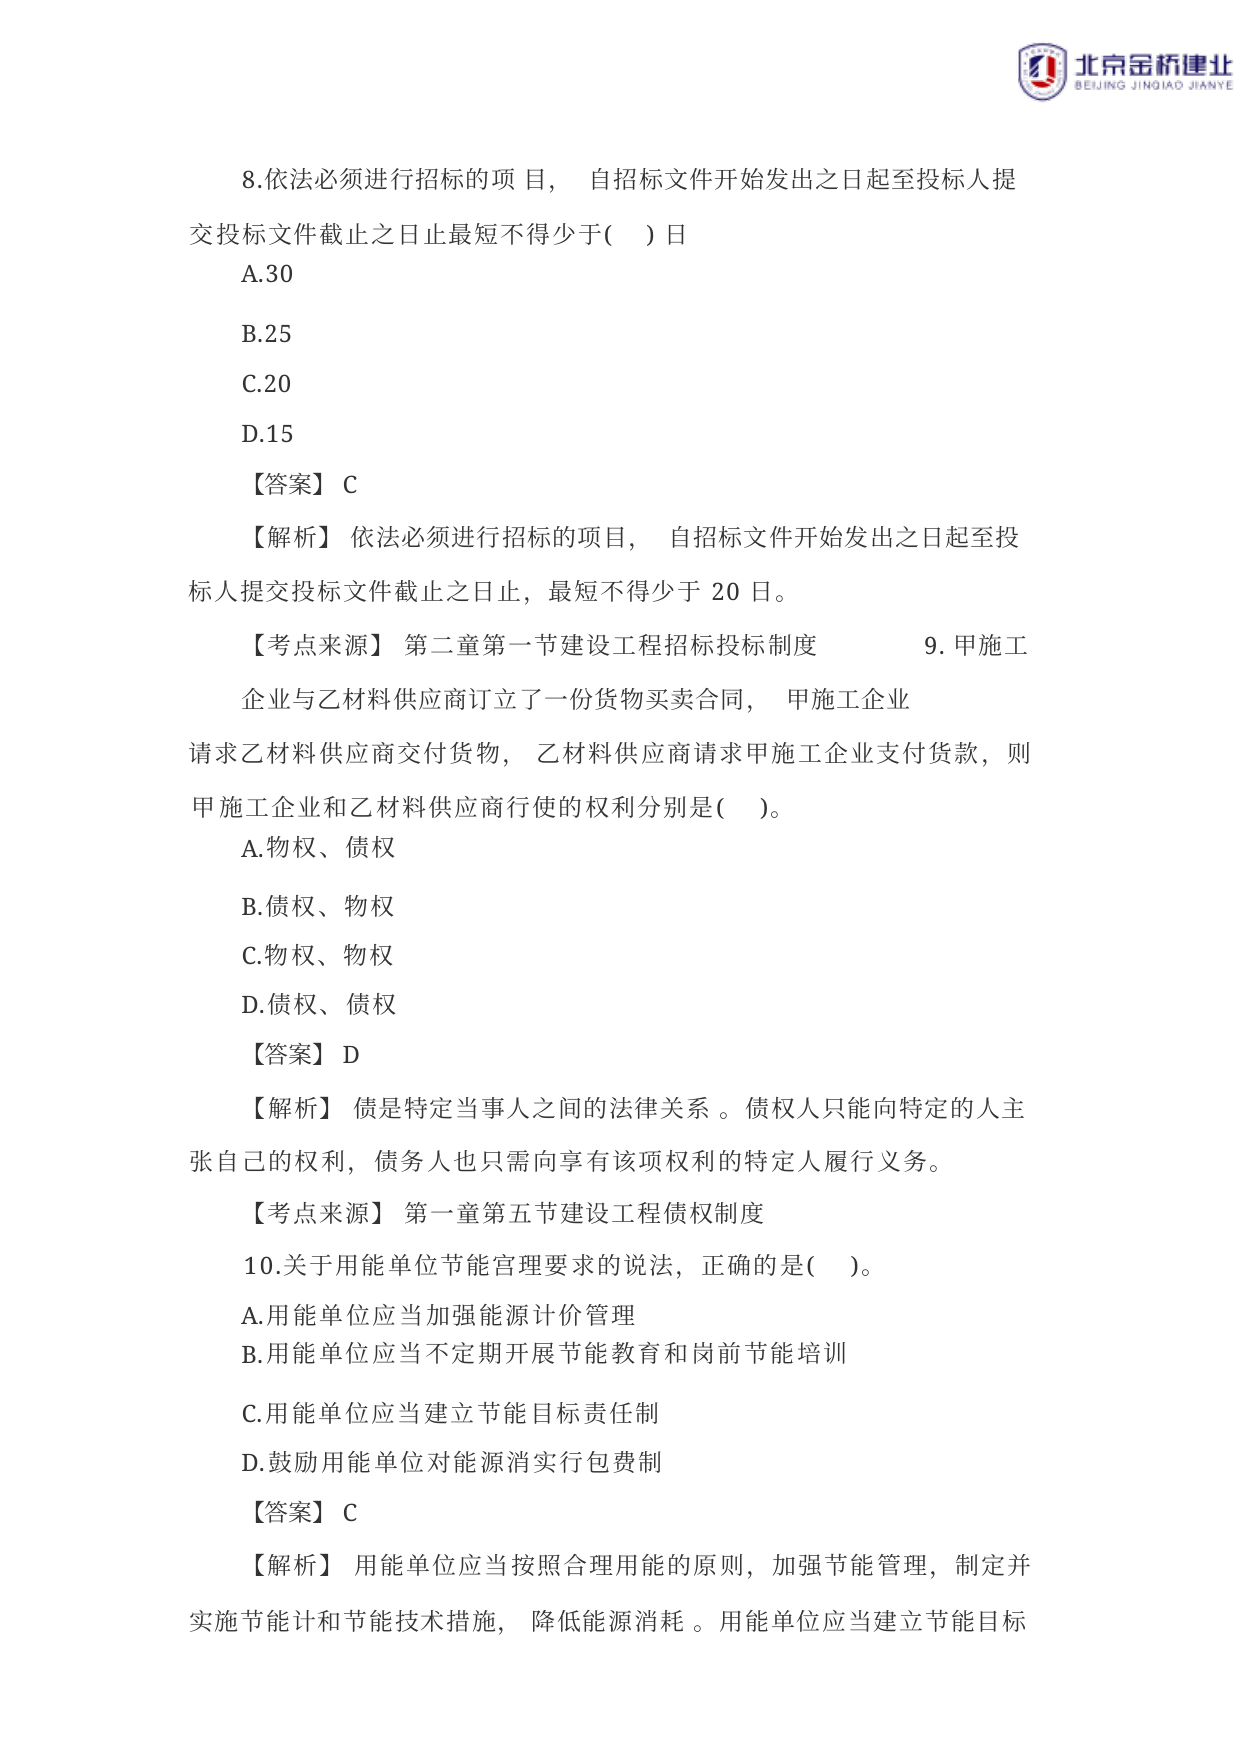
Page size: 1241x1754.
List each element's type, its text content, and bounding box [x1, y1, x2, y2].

text C.用能单位应当建立节能目标责任制 [241, 1398, 1240, 1430]
text 【考点来源】 第二童第一节建设工程招标投标制度 9. 甲施工企业与乙材料供应商订立了一份货物买卖合同， 甲施工企业 [241, 627, 1039, 715]
text 【解析】 债是特定当事人之间的法律关系 。债权人只能向特定的人主 张自己的权利，债务人也只需向享有该项权利的特定人履行义务。 [189, 1089, 1039, 1178]
text 【答案】 D [241, 1037, 1240, 1070]
text 【答案】 C [241, 467, 1240, 500]
text 【解析】 用能单位应当按照合理用能的原则，加强节能管理，制定并 实施节能计和节能技术措施， 降低能源消耗 。用能单位应当建立节能目标 [189, 1547, 1039, 1637]
text D.15 [241, 421, 1240, 447]
text 【答案】 C [241, 1495, 1240, 1528]
text C.20 [241, 372, 1240, 397]
text 【解析】 依法必须进行招标的项目， 自招标文件开始发出之日起至投 标人提交投标文件截止之日止，最短不得少于 20 日。 [188, 519, 1039, 608]
text 8.依法必须进行招标的项 目， 自招标文件开始发出之日起至投标人提 交投标文件截止之日止最短不得少于( ) 日 [189, 161, 1039, 251]
text 请求乙材料供应商交付货物， 乙材料供应商请求甲施工企业支付货款，则 甲施工企业和乙材料供应商行使的权利分别是( )。 [188, 735, 1039, 823]
text 10.关于用能单位节能宫理要求的说法，正确的是( )。 [243, 1248, 1240, 1281]
text 【考点来源】 第一童第五节建设工程债权制度 [241, 1197, 1240, 1229]
text B.用能单位应当不定期开展节能教育和岗前节能培训 [241, 1349, 1240, 1398]
text B.债权、物权 [241, 891, 1240, 923]
text D.鼓励用能单位对能源消实行包费制 [241, 1446, 1240, 1479]
picture [1014, 31, 1241, 113]
text A.用能单位应当加强能源计价管理 [241, 1300, 1240, 1333]
text C.物权、物权 [241, 940, 1240, 972]
text B.25 [241, 322, 1240, 348]
text D.债权、债权 [241, 989, 1240, 1021]
text A.物权、债权 [241, 842, 1240, 891]
text A.30 [241, 273, 1240, 322]
